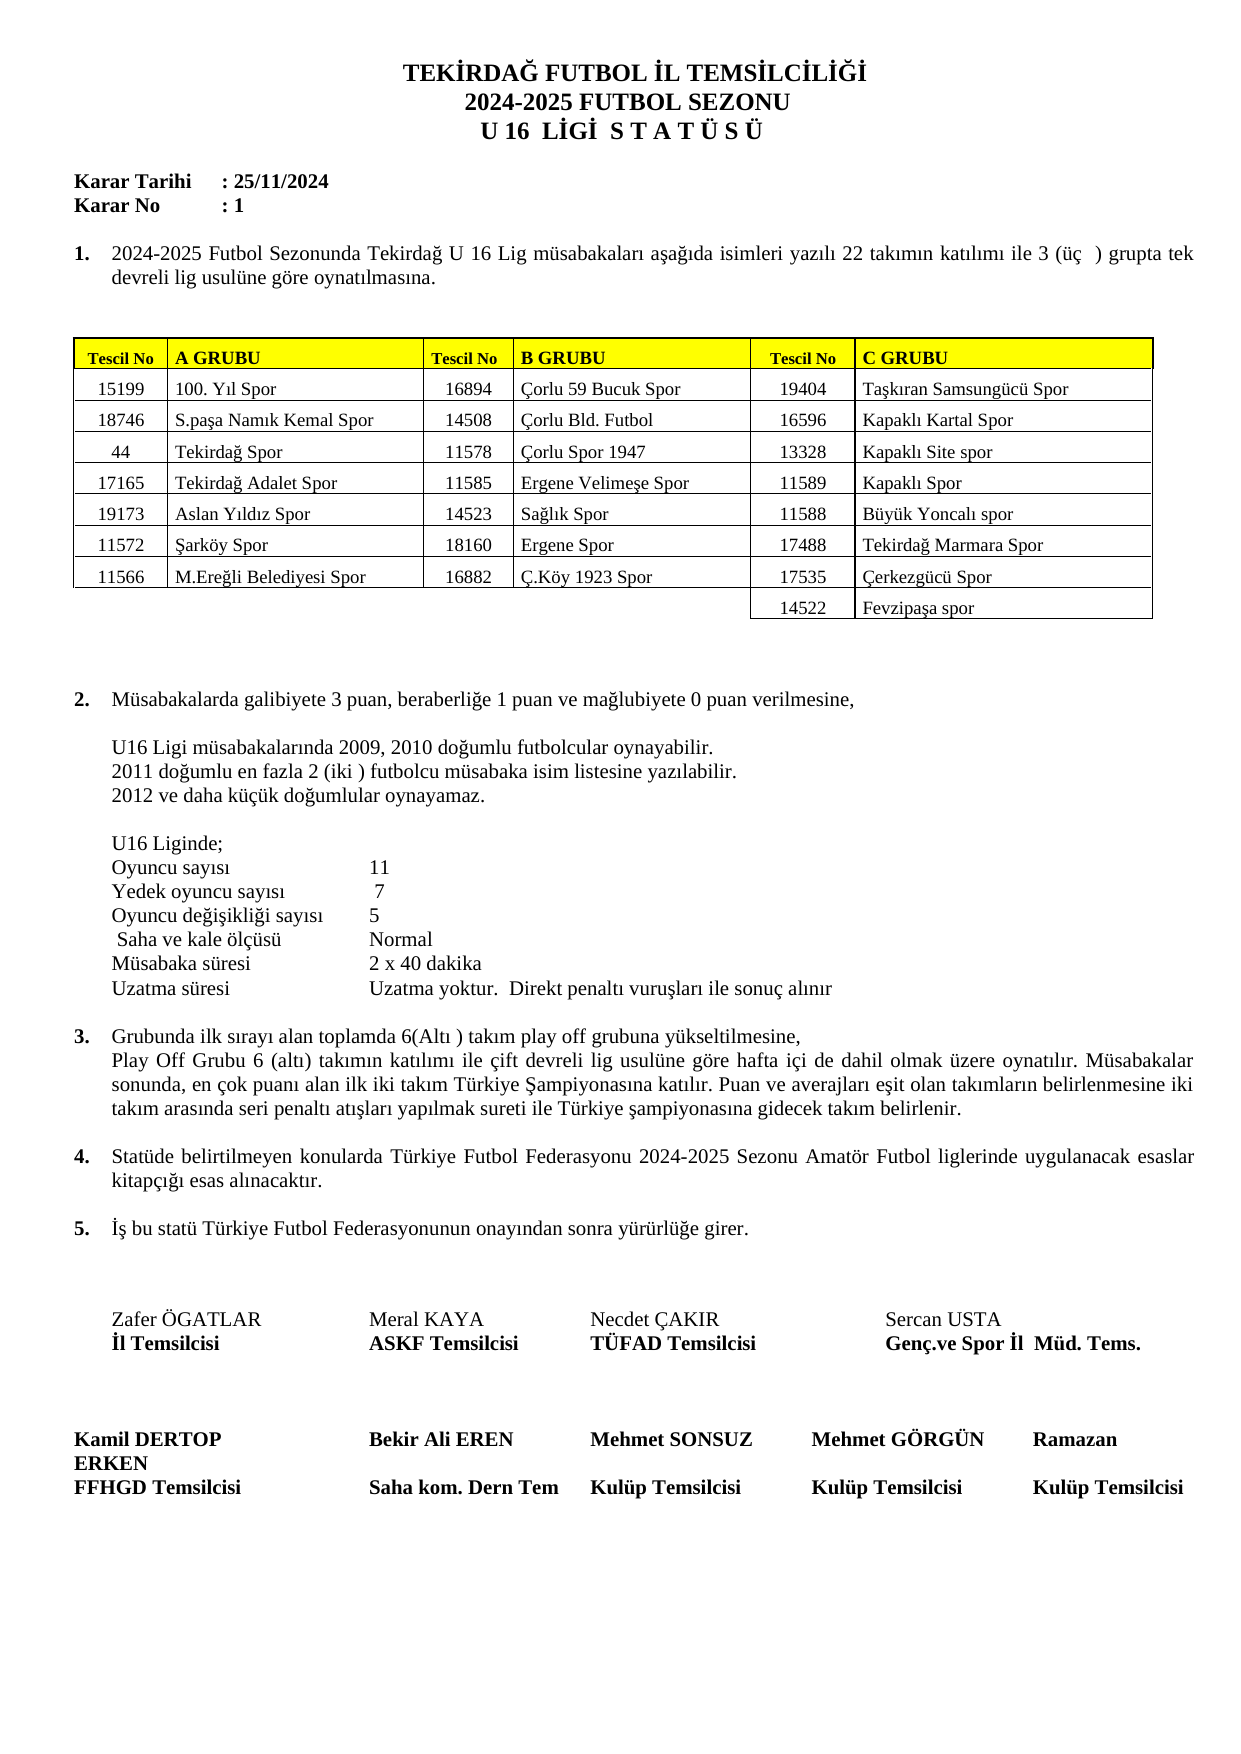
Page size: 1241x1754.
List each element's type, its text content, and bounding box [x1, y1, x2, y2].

table_cell 17535 [751, 557, 854, 587]
table_cell S.paşa Namık Kemal Spor [168, 401, 423, 431]
table_cell M.Ereğli Belediyesi Spor [168, 557, 423, 587]
table_cell 14523 [424, 494, 513, 524]
table_cell 11588 [751, 494, 854, 524]
table_cell Fevzipaşa spor [856, 587, 1152, 618]
text U 16 LİGİ S T A T Ü S Ü [443, 116, 1196, 144]
text FFHGD Temsilcisi Saha kom. Dern Tem Kulüp Temsilcisi Kulüp Temsilcisi Kulüp Temsilcisi [74, 1475, 1196, 1499]
table_cell 16882 [424, 557, 513, 587]
table_cell Ergene Spor [514, 526, 750, 556]
table_cell 17165 [74, 462, 167, 493]
table_cell [74, 587, 167, 618]
text Play Off Grubu 6 (altı) takımın katılımı ile çift devreli lig usulüne göre hafta içi de dahil olmak üzere oynatılır. Müsabakalar sonunda, en çok puanı alan ilk iki takım Türkiye Şampiyonasına katılır. Puan ve averajları eşit olan takımların belirlenmesine iki takım arasında seri penaltı atışları yapılmak sureti ile Türkiye şampiyonasına gidecek takım belirlenir. [111, 1048, 1196, 1120]
list Müsabakalarda galibiyete 3 puan, beraberliğe 1 puan ve mağlubiyete 0 puan verilmesine, [74, 687, 1196, 711]
table_cell Çerkezgücü Spor [856, 556, 1152, 587]
table_cell Ergene Velimeşe Spor [514, 463, 750, 493]
table_cell 15199 [74, 369, 167, 399]
table_cell [513, 588, 750, 618]
text Karar Tarihi : 25/11/2024 [74, 169, 1196, 193]
table_cell Tekirdağ Spor [168, 432, 423, 462]
table_cell [424, 588, 513, 618]
table_cell 16894 [424, 369, 513, 399]
table_cell 11566 [74, 556, 167, 587]
table_cell 11589 [751, 463, 854, 493]
table_cell Aslan Yıldız Spor [168, 494, 423, 524]
table_cell Tekirdağ Adalet Spor [168, 463, 423, 493]
table_cell Ç.Köy 1923 Spor [514, 557, 750, 587]
list İş bu statü Türkiye Futbol Federasyonunun onayından sonra yürürlüğe girer. [74, 1216, 1196, 1240]
table_cell 19173 [74, 493, 167, 524]
table_cell 11572 [74, 525, 167, 556]
text Oyuncu değişikliği sayısı 5 [111, 903, 1196, 927]
table_cell Tekirdağ Marmara Spor [856, 525, 1152, 556]
table_header Tescil No [751, 339, 854, 368]
table_cell Şarköy Spor [168, 526, 423, 556]
table_header Tescil No [75, 339, 167, 368]
table_header B GRUBU [514, 339, 750, 368]
text Müsabaka süresi 2 x 40 dakika [111, 951, 1196, 975]
table_header Tescil No [424, 339, 513, 368]
table_cell [168, 588, 424, 618]
table_cell Çorlu Bld. Futbol [514, 401, 750, 431]
table_header C GRUBU [856, 339, 1152, 368]
table_cell Büyük Yoncalı spor [856, 493, 1152, 524]
text Yedek oyuncu sayısı 7 [111, 879, 1196, 903]
list Grubunda ilk sırayı alan toplamda 6(Altı ) takım play off grubuna yükseltilmesine, [74, 1023, 1196, 1048]
table_cell Çorlu Spor 1947 [514, 432, 750, 462]
table_cell 16596 [751, 401, 854, 431]
table_cell 11585 [424, 463, 513, 493]
table_cell 100. Yıl Spor [168, 369, 423, 399]
text U16 Ligi müsabakalarında 2009, 2010 doğumlu futbolcular oynayabilir. [111, 735, 1196, 759]
table_cell Taşkıran Samsungücü Spor [856, 368, 1152, 399]
text U16 Liginde; [111, 831, 1196, 855]
text Kamil DERTOP Bekir Ali EREN Mehmet SONSUZ Mehmet GÖRGÜN Ramazan ERKEN [74, 1427, 1196, 1475]
table_cell 44 [74, 431, 167, 462]
list 2024-2025 Futbol Sezonunda Tekirdağ U 16 Lig müsabakaları aşağıda isimleri yazılı 22 takımın katılımı ile 3 (üç ) grupta tek devreli lig usulüne göre oynatılmasına. [74, 241, 1196, 289]
text Saha ve kale ölçüsü Normal [111, 927, 1196, 951]
text 2012 ve daha küçük doğumlular oynayamaz. [111, 783, 1196, 807]
text İl Temsilcisi ASKF Temsilcisi TÜFAD Temsilcisi Genç.ve Spor İl Müd. Tems. [74, 1331, 1196, 1355]
table_cell Çorlu 59 Bucuk Spor [514, 369, 750, 399]
table_cell Kapaklı Spor [856, 462, 1152, 493]
table_cell 18160 [424, 526, 513, 556]
list Statüde belirtilmeyen konularda Türkiye Futbol Federasyonu 2024-2025 Sezonu Amatör Futbol liglerinde uygulanacak esaslar kitapçığı esas alınacaktır. [74, 1144, 1196, 1192]
table_cell Sağlık Spor [514, 494, 750, 524]
table_cell 18746 [74, 400, 167, 431]
table_cell 14522 [751, 588, 854, 618]
text Uzatma süresi Uzatma yoktur. Direkt penaltı vuruşları ile sonuç alınır [111, 975, 1196, 999]
text TEKİRDAĞ FUTBOL İL TEMSİLCİLİĞİ [74, 58, 1196, 87]
table_cell 11578 [424, 432, 513, 462]
text Karar No : 1 [74, 193, 1196, 217]
text 2011 doğumlu en fazla 2 (iki ) futbolcu müsabaka isim listesine yazılabilir. [111, 759, 1196, 783]
text Oyuncu sayısı 11 [111, 855, 1196, 879]
table_cell Kapaklı Site spor [856, 431, 1152, 462]
table_cell 17488 [751, 526, 854, 556]
table_header A GRUBU [168, 339, 423, 368]
table_cell 13328 [751, 432, 854, 462]
text 2024-2025 FUTBOL SEZONU [59, 87, 1196, 116]
table_cell Kapaklı Kartal Spor [856, 400, 1152, 431]
text Zafer ÖGATLAR Meral KAYA Necdet ÇAKIR Sercan USTA [74, 1307, 1196, 1331]
table_cell 19404 [751, 369, 854, 399]
table_cell 14508 [424, 401, 513, 431]
